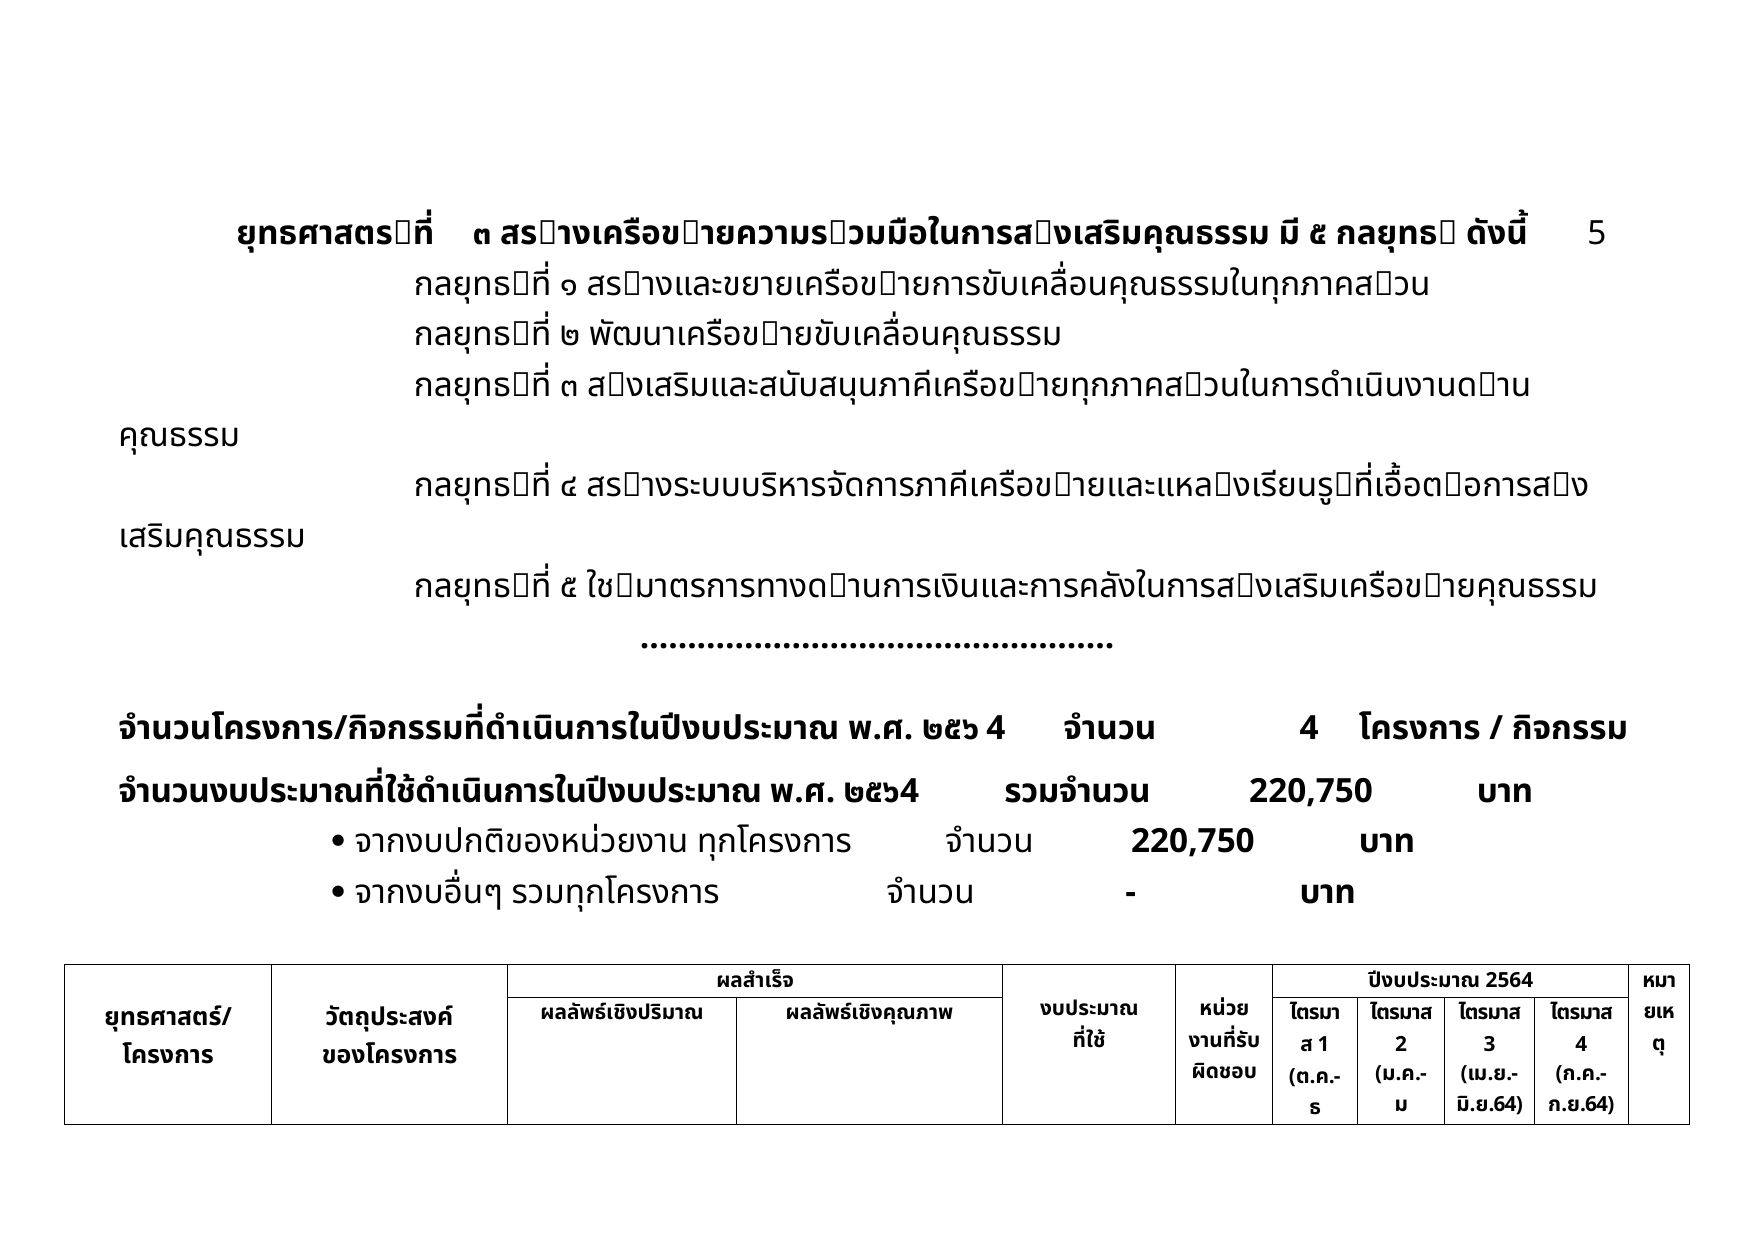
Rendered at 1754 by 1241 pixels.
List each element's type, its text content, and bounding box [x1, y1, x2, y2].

table_header ยุทธศาสตร์/โครงการ [65, 965, 271, 1124]
table_header วัตถุประสงค์ ของโครงการ [272, 965, 507, 1124]
table_header งบประมาณ ที่ใช้ [1003, 965, 1175, 1124]
text กลยุทธที่ ๔ สรางระบบบริหารจัดการภาคีเครือขายและแหลงเรียนรูที่เอื้อตอการสงเสริมคุณธรรม [118, 461, 1636, 562]
text จำนวนงบประมาณที่ใช้ดำเนินการในปีงบประมาณ พ.ศ. ๒๕๖4 รวมจำนวน 220,750 บาท [118, 767, 1636, 817]
text กลยุทธที่ ๒ พัฒนาเครือขายขับเคลื่อนคุณธรรม [118, 310, 1636, 361]
text จำนวนโครงการ/กิจกรรมที่ดำเนินการในปีงบประมาณ พ.ศ. ๒๕๖4 จำนวน 4 โครงการ / กิจกรรม [118, 703, 1636, 754]
table_header ผลสำเร็จ [508, 965, 1002, 997]
table_cell ผลลัพธ์เชิงปริมาณ [508, 998, 736, 1124]
list จากงบปกติของหน่วยงาน ทุกโครงการ จำนวน 220,750 บาท [332, 817, 1636, 868]
table_header ปีงบประมาณ 2564 [1273, 965, 1628, 997]
list จากงบอื่นๆ รวมทุกโครงการ จำนวน - บาท [332, 868, 1636, 918]
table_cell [1273, 998, 1357, 1124]
text ………………………………………….. [118, 613, 1636, 658]
table_cell ผลลัพธ์เชิงคุณภาพ [737, 998, 1002, 1124]
text กลยุทธที่ ๑ สรางและขยายเครือขายการขับเคลื่อนคุณธรรมในทุกภาคสวน [118, 260, 1636, 310]
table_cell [1445, 998, 1534, 1124]
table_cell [1358, 998, 1444, 1124]
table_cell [1535, 998, 1628, 1124]
text กลยุทธที่ ๓ สงเสริมและสนับสนุนภาคีเครือขายทุกภาคสวนในการดำเนินงานดานคุณธรรม [118, 361, 1636, 461]
text กลยุทธที่ ๕ ใชมาตรการทางดานการเงินและการคลังในการสงเสริมเครือขายคุณธรรม [118, 562, 1636, 613]
table_header หมายเหตุ [1629, 965, 1689, 1124]
table_header หน่วยงานที่รับผิดชอบ [1176, 965, 1272, 1124]
text ยุทธศาสตรที่ ๓ สรางเครือขายความรวมมือในการสงเสริมคุณธรรม มี ๕ กลยุทธ ดังนี้ [118, 209, 1636, 260]
